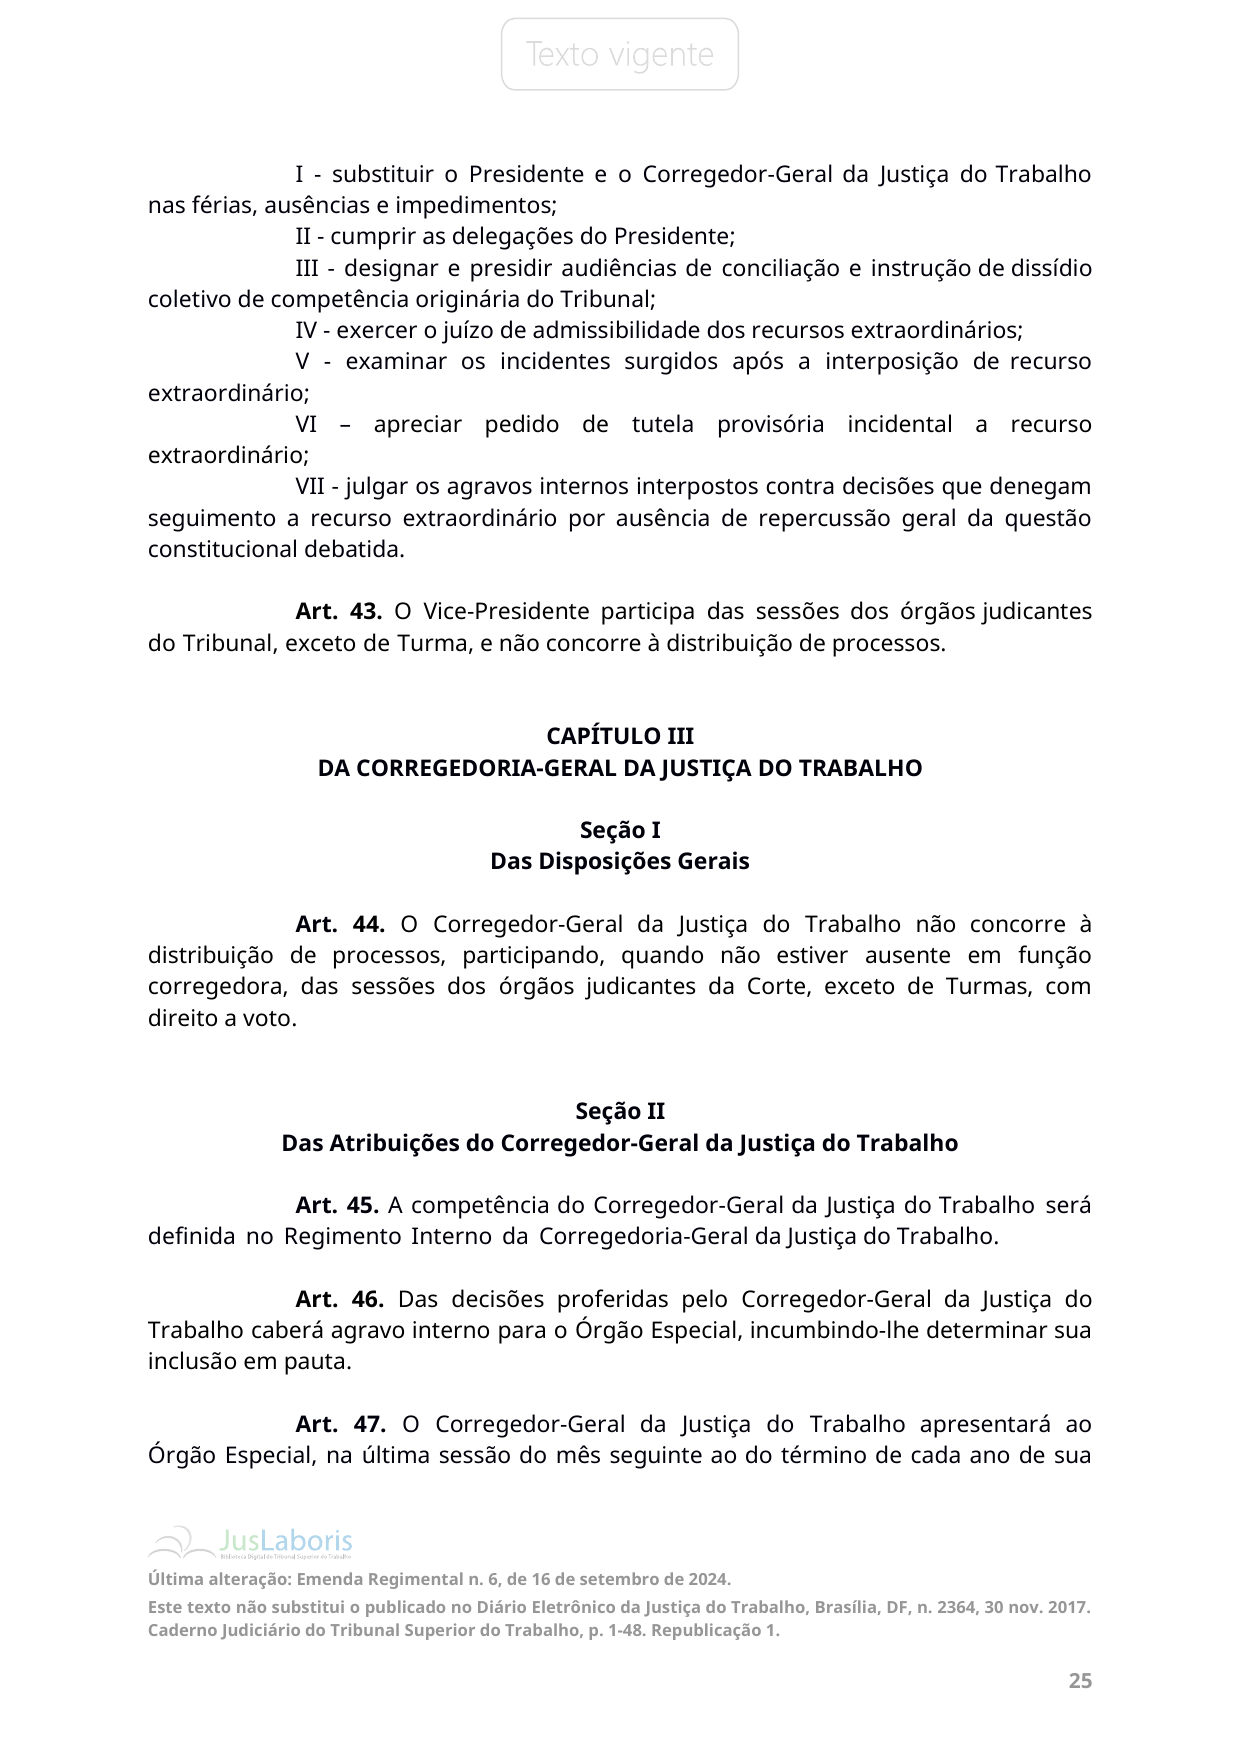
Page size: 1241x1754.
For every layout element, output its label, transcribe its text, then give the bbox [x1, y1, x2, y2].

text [148, 1408, 1092, 1470]
subtitle Das Atribuições do Corregedor-Geral da Justiça do Trabalho [148, 1126, 1092, 1158]
text IV - exercer o juízo de admissibilidade dos recursos extraordinários; [148, 314, 1092, 345]
text V - examinar os incidentes surgidos após a interposição de recurso extraordinário; [148, 345, 1092, 408]
text Art. 46. Das decisões proferidas pelo Corregedor-Geral da Justiça do Trabalho caberá agravo interno para o Órgão Especial, incumbindo-lhe determinar sua inclusão em pauta. [148, 1283, 1092, 1376]
subtitle Seção I [148, 814, 1092, 845]
subtitle CAPÍTULO III [148, 720, 1092, 751]
text Art. 45. A competência do Corregedor-Geral da Justiça do Trabalho será definida no Regimento Interno da Corregedoria-Geral da Justiça do Trabalho. [148, 1189, 1092, 1251]
subtitle DA CORREGEDORIA-GERAL DA JUSTIÇA DO TRABALHO [148, 751, 1092, 783]
text Art. 43. O Vice-Presidente participa das sessões dos órgãos judicantes do Tribunal, exceto de Turma, e não concorre à distribuição de processos. [148, 595, 1092, 658]
text II - cumprir as delegações do Presidente; [148, 220, 1092, 251]
text VII - julgar os agravos internos interpostos contra decisões que denegam seguimento a recurso extraordinário por ausência de repercussão geral da questão constitucional debatida. [148, 470, 1092, 564]
text Art. 44. O Corregedor-Geral da Justiça do Trabalho não concorre à distribuição de processos, participando, quando não estiver ausente em função corregedora, das sessões dos órgãos judicantes da Corte, exceto de Turmas, com direito a voto. [148, 908, 1092, 1033]
text VI – apreciar pedido de tutela provisória incidental a recurso extraordinário; [148, 408, 1092, 470]
text I - substituir o Presidente e o Corregedor-Geral da Justiça do Trabalho nas férias, ausências e impedimentos; [148, 158, 1092, 220]
subtitle Das Disposições Gerais [148, 845, 1092, 876]
subtitle Seção II [148, 1095, 1092, 1126]
text III - designar e presidir audiências de conciliação e instrução de dissídio coletivo de competência originária do Tribunal; [148, 251, 1092, 314]
